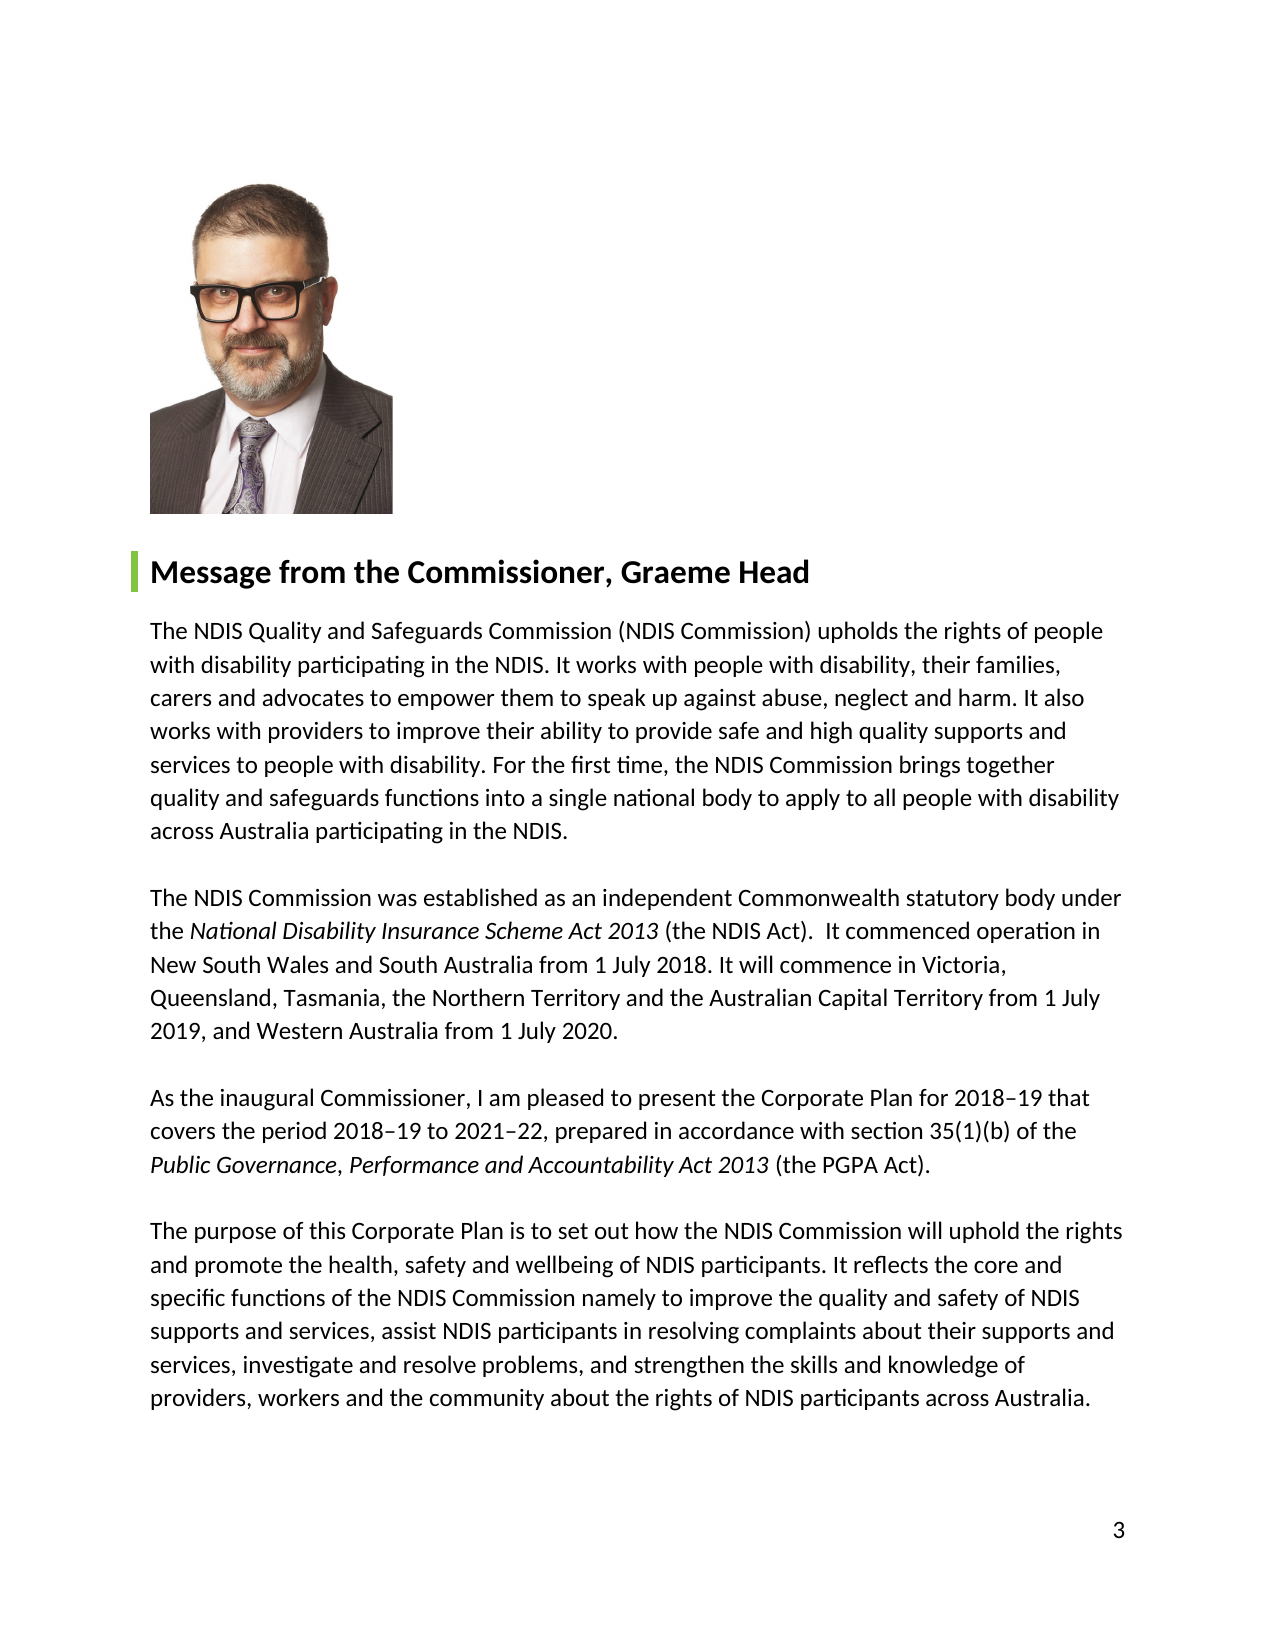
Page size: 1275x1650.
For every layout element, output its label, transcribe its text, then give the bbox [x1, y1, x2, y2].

text The NDIS Commission was established as an independent Commonwealth statutory body under the National Disability Insurance Scheme Act 2013 (the NDIS Act). It commenced operation in New South Wales and South Australia from 1 July 2018. It will commence in Victoria, Queensland, Tasmania, the Northern Territory and the Australian Capital Territory from 1 July 2019, and Western Australia from 1 July 2020. [150, 879, 1125, 1046]
picture [150, 150, 393, 514]
text The NDIS Quality and Safeguards Commission (NDIS Commission) upholds the rights of people with disability participating in the NDIS. It works with people with disability, their families, carers and advocates to empower them to speak up against abuse, neglect and harm. It also works with providers to improve their ability to provide safe and high quality supports and services to people with disability. For the first time, the NDIS Commission brings together quality and safeguards functions into a single national body to apply to all people with disability across Australia participating in the NDIS. [150, 613, 1125, 846]
text As the inaugural Commissioner, I am pleased to present the Corporate Plan for 2018–19 that covers the period 2018–19 to 2021–22, prepared in accordance with section 35(1)(b) of the Public Governance, Performance and Accountability Act 2013 (the PGPA Act). [150, 1079, 1125, 1179]
text Message from the Commissioner, Graeme Head [138, 551, 1125, 592]
text The purpose of this Corporate Plan is to set out how the NDIS Commission will uphold the rights and promote the health, safety and wellbeing of NDIS participants. It reflects the core and specific functions of the NDIS Commission namely to improve the quality and safety of NDIS supports and services, assist NDIS participants in resolving complaints about their supports and services, investigate and resolve problems, and strengthen the skills and knowledge of providers, workers and the community about the rights of NDIS participants across Australia. [150, 1213, 1125, 1413]
